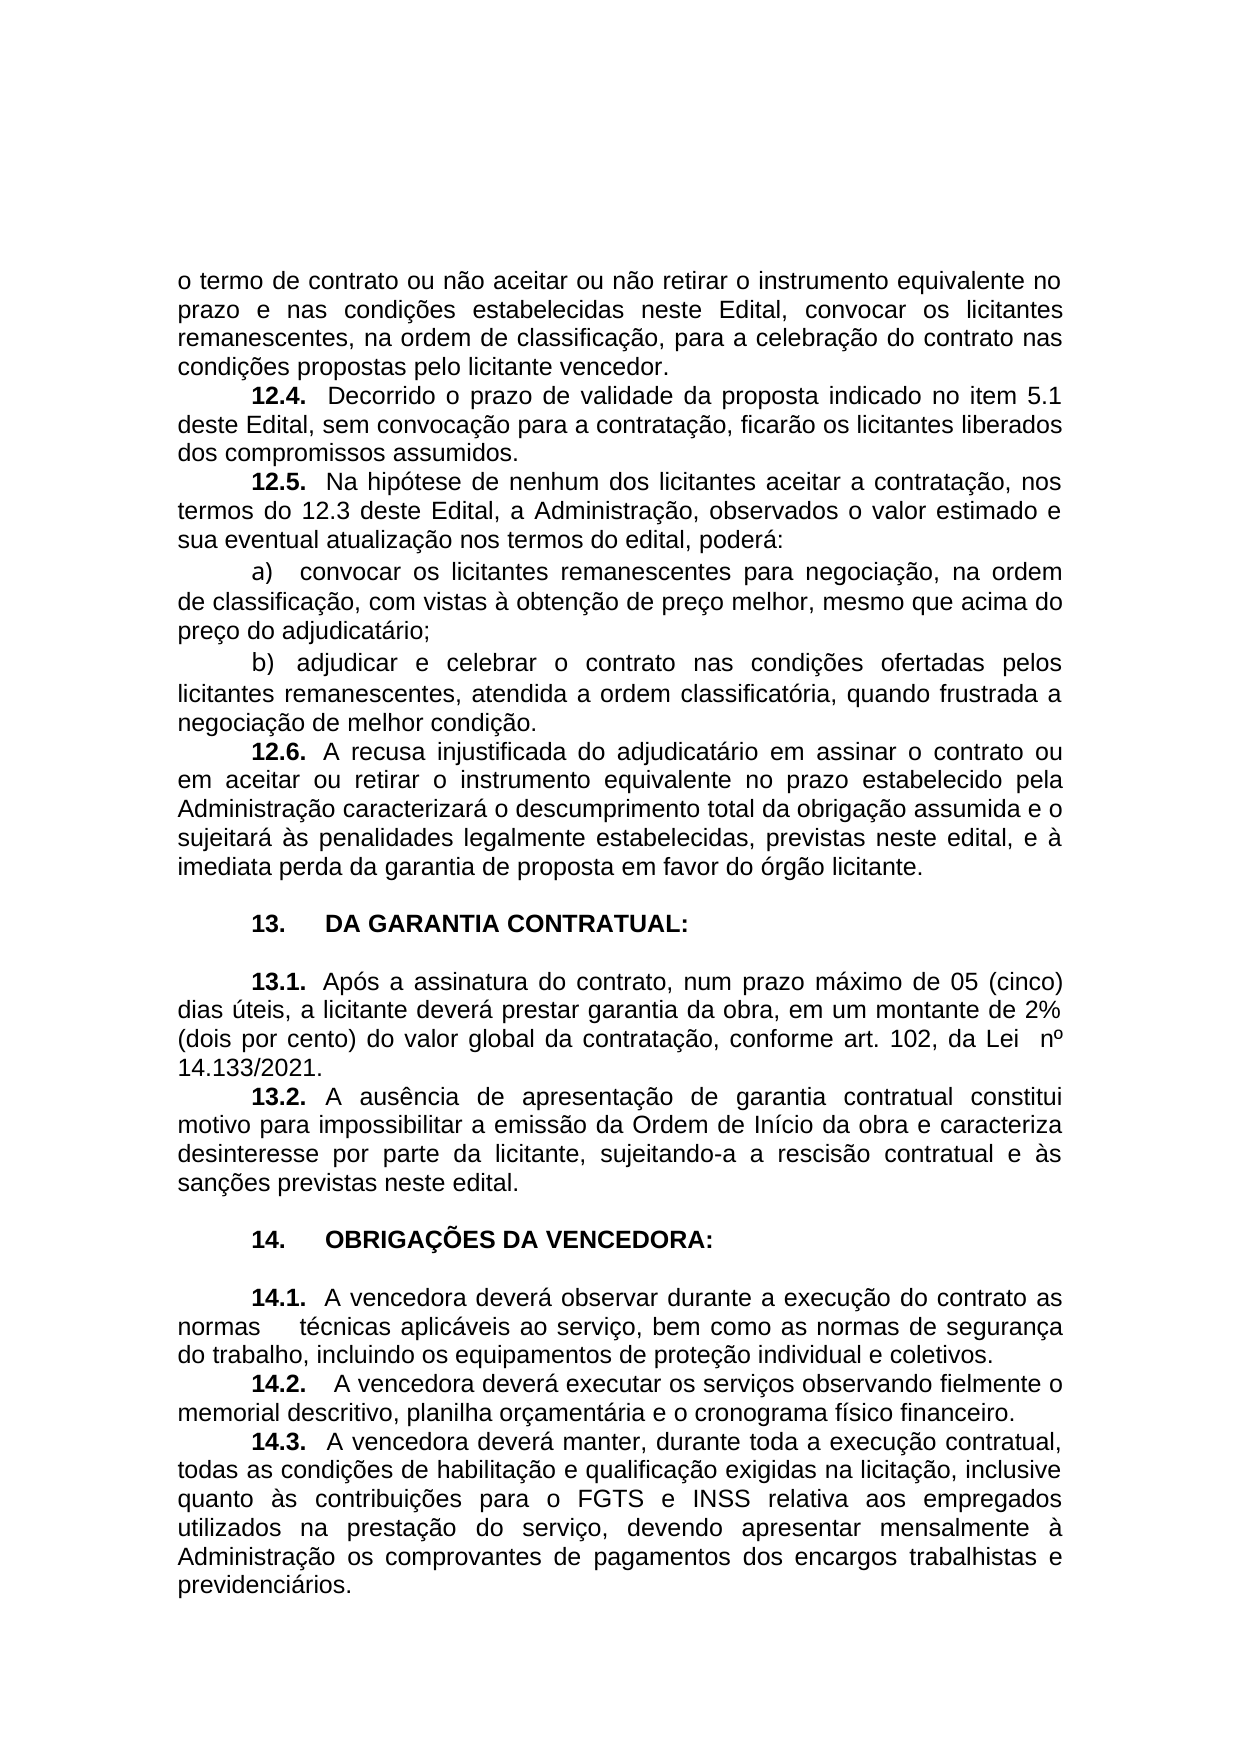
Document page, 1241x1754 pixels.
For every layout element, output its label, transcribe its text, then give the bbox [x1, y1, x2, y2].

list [177, 266, 1063, 381]
list Após a assinatura do contrato, num prazo máximo de 05 (cinco) dias úteis, a licitante deverá prestar garantia da obra, em um montante de 2% (dois por cento) do valor global da contratação, conforme art. 102, da Lei nº 14.133/2021. [177, 966, 1063, 1081]
list A vencedora deverá manter, durante toda a execução contratual, todas as condições de habilitação e qualificação exigidas na licitação, inclusive quanto às contribuições para o FGTS e INSS relativa aos empregados utilizados na prestação do serviço, devendo apresentar mensalmente à Administração os comprovantes de pagamentos dos encargos trabalhistas e previdenciários. [177, 1426, 1063, 1599]
list Decorrido o prazo de validade da proposta indicado no item 5.1 deste Edital, sem convocação para a contratação, ficarão os licitantes liberados dos compromissos assumidos. [177, 381, 1063, 467]
list Na hipótese de nenhum dos licitantes aceitar a contratação, nos termos do 12.3 deste Edital, a Administração, observados o valor estimado e sua eventual atualização nos termos do edital, poderá: [177, 467, 1063, 553]
list A vencedora deverá observar durante a execução do contrato as normas técnicas aplicáveis ao serviço, bem como as normas de segurança do trabalho, incluindo os equipamentos de proteção individual e coletivos. [177, 1283, 1063, 1369]
subtitle OBRIGAÇÕES DA VENCEDORA: [177, 1225, 1063, 1254]
list convocar os licitantes remanescentes para negociação, na ordem de classificação, com vistas à obtenção de preço melhor, mesmo que acima do preço do adjudicatário; [177, 553, 1063, 645]
subtitle DA GARANTIA CONTRATUAL: [177, 909, 1063, 938]
list A vencedora deverá executar os serviços observando fielmente o memorial descritivo, planilha orçamentária e o cronograma físico financeiro. [177, 1369, 1063, 1426]
list A recusa injustificada do adjudicatário em assinar o contrato ou em aceitar ou retirar o instrumento equivalente no prazo estabelecido pela Administração caracterizará o descumprimento total da obrigação assumida e o sujeitará às penalidades legalmente estabelecidas, previstas neste edital, e à imediata perda da garantia de proposta em favor do órgão licitante. [177, 736, 1063, 880]
list A ausência de apresentação de garantia contratual constitui motivo para impossibilitar a emissão da Ordem de Início da obra e caracteriza desinteresse por parte da licitante, sujeitando-a a rescisão contratual e às sanções previstas neste edital. [177, 1081, 1063, 1196]
list adjudicar e celebrar o contrato nas condições ofertadas pelos licitantes remanescentes, atendida a ordem classificatória, quando frustrada a negociação de melhor condição. [177, 645, 1063, 736]
